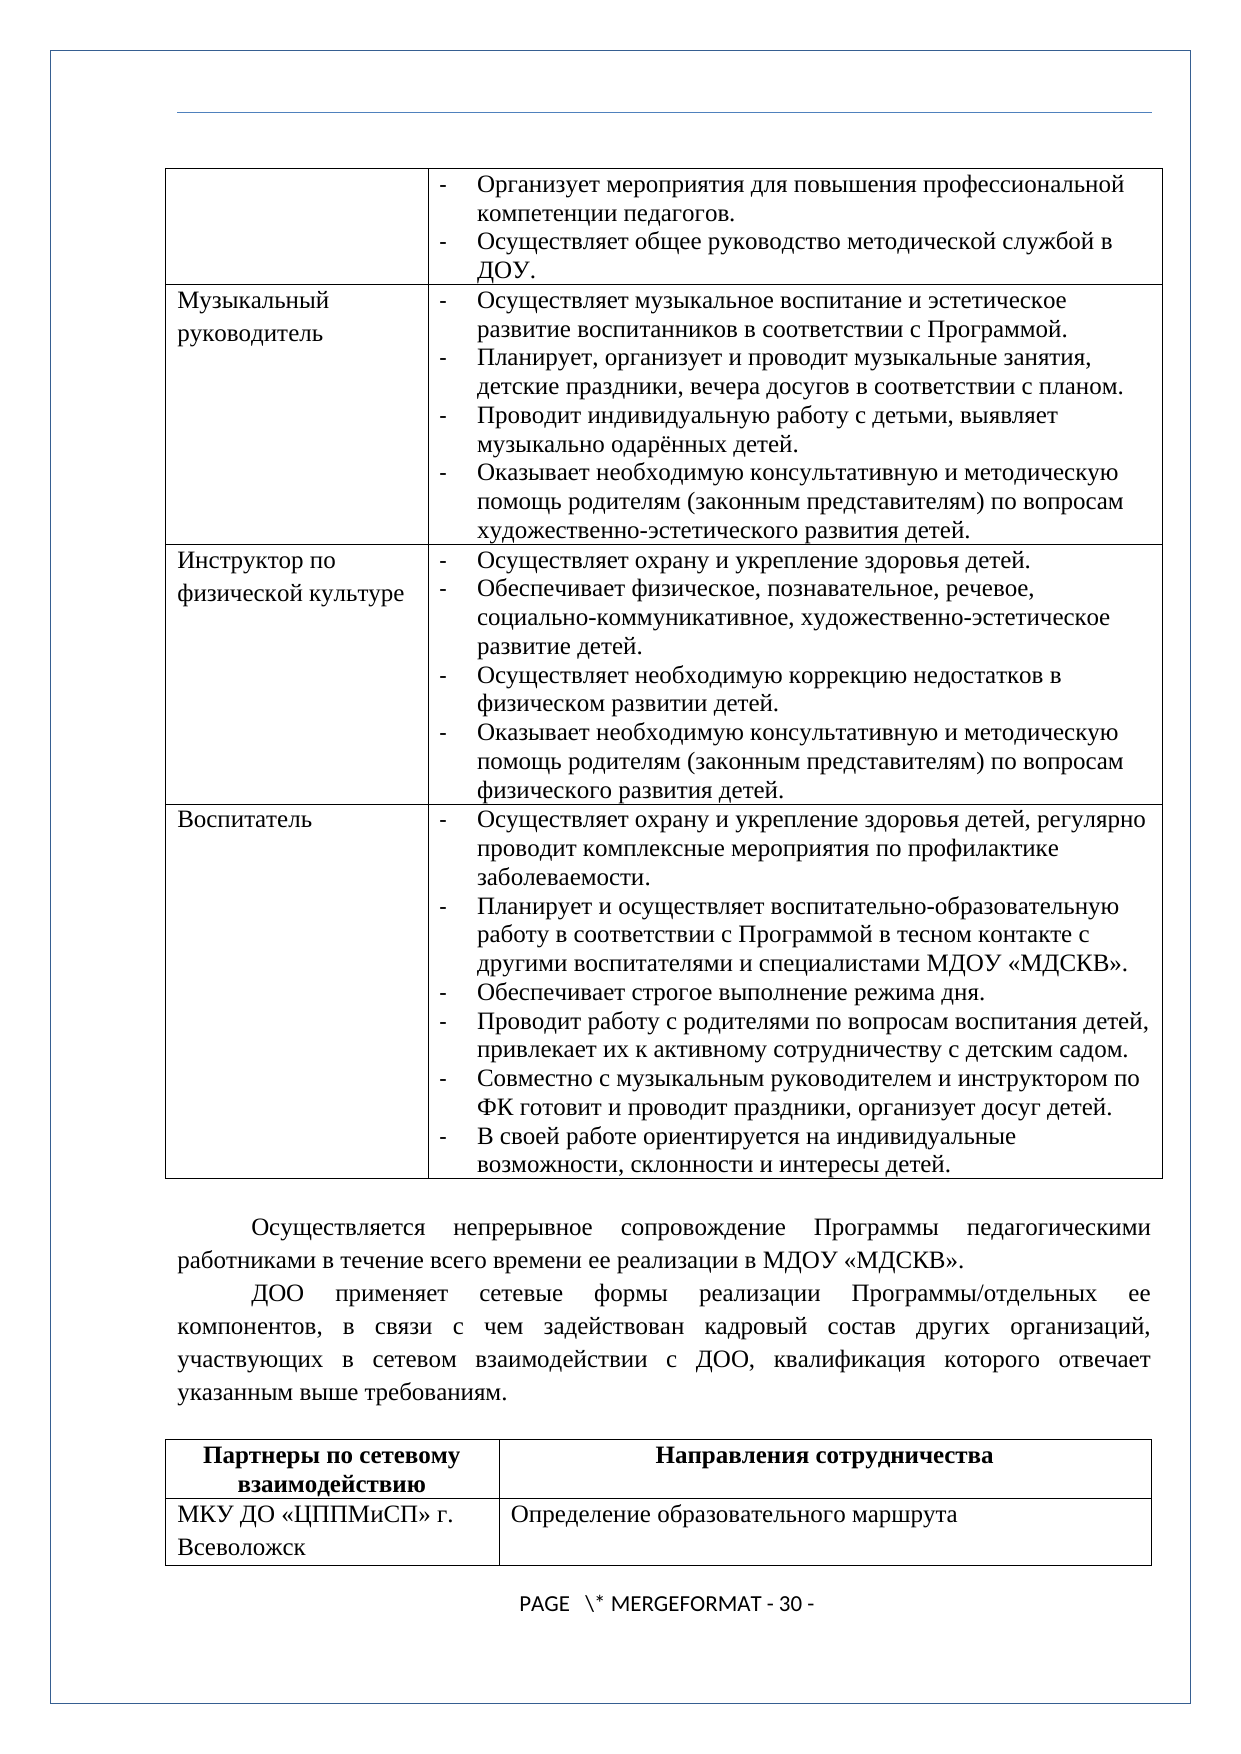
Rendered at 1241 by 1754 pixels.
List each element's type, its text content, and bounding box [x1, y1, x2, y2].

table_header Направления сотрудничества [500, 1440, 1151, 1498]
table_cell Музыкальный руководитель [166, 285, 428, 544]
table_cell МКУ ДО «ЦППМиСП» г. Всеволожск [166, 1499, 499, 1564]
table_cell Определение образовательного маршрута [500, 1499, 1151, 1564]
text Осуществляется непрерывное сопровождение Программы педагогическими работниками в течение всего времени ее реализации в МДОУ «МДСКВ». [177, 1212, 1152, 1274]
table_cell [166, 169, 428, 284]
table_header Партнеры по сетевому взаимодействию [166, 1440, 499, 1498]
table_cell Инструктор по физической культуре [166, 545, 428, 803]
text ДОО применяет сетевые формы реализации Программы/отдельных ее компонентов, в связи с чем задействован кадровый состав других организаций, участвующих в сетевом взаимодействии с ДОО, квалификация которого отвечает указанным выше требованиям. [177, 1278, 1152, 1406]
table_cell Воспитатель [166, 805, 428, 1178]
table_cell Осуществляет охрану и укрепление здоровья детей, регулярно проводит комплексные мероприятия по профилактике заболеваемости. Планирует и осуществляет воспитательно-образовательную работу в соответствии с Программой в тесном контакте с другими воспитателями и специалистами МДОУ «МДСКВ». Обеспечивает строгое выполнение режима дня. Проводит работу с родителями по вопросам воспитания детей, привлекает их к активному сотрудничеству с детским садом. Совместно с музыкальным руководителем и инструктором по ФК готовит и проводит праздники, организует досуг детей. В своей работе ориентируется на индивидуальные возможности, склонности и интересы детей. [429, 805, 1162, 1178]
table_cell Осуществляет музыкальное воспитание и эстетическое развитие воспитанников в соответствии с Программой. Планирует, организует и проводит музыкальные занятия, детские праздники, вечера досугов в соответствии с планом. Проводит индивидуальную работу с детьми, выявляет музыкально одарённых детей. Оказывает необходимую консультативную и методическую помощь родителям (законным представителям) по вопросам художественно-эстетического развития детей. [429, 285, 1162, 544]
table_cell Осуществляет охрану и укрепление здоровья детей. Обеспечивает физическое, познавательное, речевое, социально-коммуникативное, художественно-эстетическое развитие детей. Осуществляет необходимую коррекцию недостатков в физическом развитии детей. Оказывает необходимую консультативную и методическую помощь родителям (законным представителям) по вопросам физического развития детей. [429, 545, 1162, 803]
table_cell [429, 169, 1162, 284]
